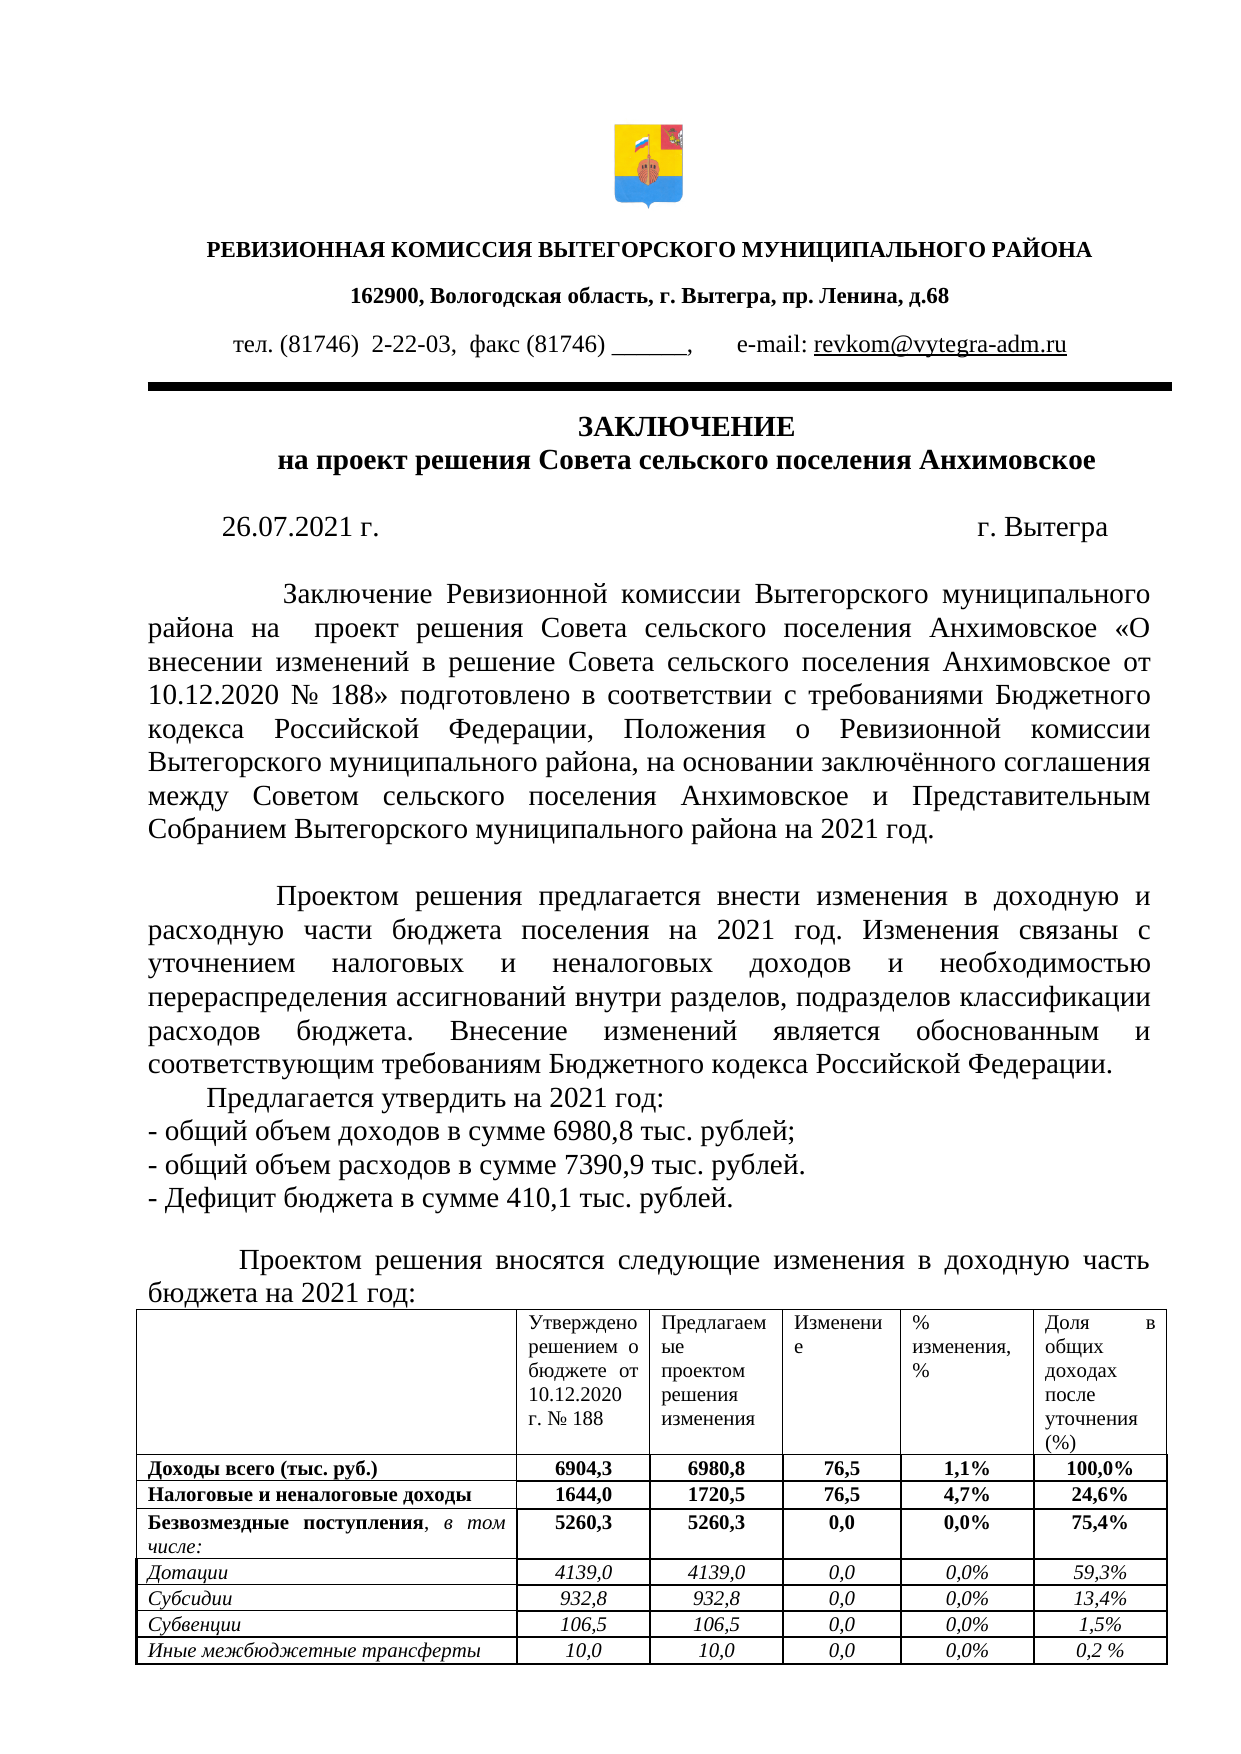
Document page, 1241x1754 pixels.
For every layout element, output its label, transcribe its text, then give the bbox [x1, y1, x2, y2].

table_cell 0,0 [784, 1612, 900, 1636]
table_cell 5260,3 [651, 1510, 782, 1558]
text ЗАКЛЮЧЕНИЕ [148, 409, 1152, 442]
table_cell 106,5 [518, 1612, 649, 1636]
table_cell 0,0% [902, 1586, 1033, 1610]
table_cell Налоговые и неналоговые доходы [137, 1481, 516, 1508]
table_cell 0,0% [902, 1560, 1033, 1584]
table_cell 76,5 [784, 1482, 900, 1508]
table_cell 100,0% [1035, 1455, 1166, 1479]
text - общий объем расходов в сумме 7390,9 тыс. рублей. [148, 1147, 1152, 1180]
text на проект решения Совета сельского поселения Анхимовское [148, 442, 1152, 476]
table_cell 13,4% [1035, 1586, 1166, 1610]
text тел. (81746) 2-22-03, факс (81746) ______, e-mail: revkom@vytegra-adm.ru [148, 329, 1152, 358]
text Заключение Ревизионной комиссии Вытегорского муниципального района на проект решения Совета сельского поселения Анхимовское «О внесении изменений в решение Совета сельского поселения Анхимовское от 10.12.2020 № 188» подготовлено в соответствии с требованиями Бюджетного кодекса Российской Федерации, Положения о Ревизионной комиссии Вытегорского муниципального района, на основании заключённого соглашения между Советом сельского поселения Анхимовское и Представительным Собранием Вытегорского муниципального района на 2021 год. [148, 577, 1152, 845]
table_cell 75,4% [1035, 1510, 1166, 1558]
table_header Утверждено решением о бюджете от 10.12.2020 г. № 188 [517, 1310, 649, 1454]
table_cell 76,5 [784, 1455, 900, 1479]
table_cell Субвенции [138, 1611, 516, 1636]
table_cell 106,5 [651, 1612, 782, 1636]
table_cell 0,0 [784, 1510, 900, 1558]
table_cell 4139,0 [518, 1560, 649, 1584]
picture [609, 118, 690, 212]
table_cell 0,0% [902, 1510, 1033, 1558]
table_cell Дотации [138, 1559, 516, 1584]
table_cell Иные межбюджетные трансферты [138, 1638, 516, 1662]
table_cell 1720,5 [651, 1482, 782, 1508]
table_header Предлагаемые проектом решения изменения [650, 1310, 782, 1454]
table_cell Субсидии [138, 1585, 516, 1610]
text - Дефицит бюджета в сумме 410,1 тыс. рублей. [148, 1180, 1152, 1214]
table_cell Доходы всего (тыс. руб.) [137, 1455, 516, 1479]
table_cell 932,8 [651, 1586, 782, 1610]
table_cell 0,0% [902, 1638, 1033, 1662]
table_header Доля в общих доходах после уточнения (%) [1034, 1310, 1166, 1454]
table_cell 1,1% [902, 1455, 1033, 1479]
text Предлагается утвердить на 2021 год: [148, 1080, 1152, 1113]
table_cell 932,8 [518, 1586, 649, 1610]
text 162900, Вологодская область, г. Вытегра, пр. Ленина, д.68 [148, 283, 1152, 309]
table_cell 4139,0 [651, 1560, 782, 1584]
table_cell 4,7% [902, 1482, 1033, 1508]
text Проектом решения вносятся следующие изменения в доходную часть бюджета на 2021 год: [148, 1242, 1152, 1309]
text РЕВИЗИОННАЯ КОМИССИЯ ВЫТЕГОРСКОГО МУНИЦИПАЛЬНОГО РАЙОНА [148, 237, 1152, 262]
table_header Изменение [783, 1310, 900, 1454]
table_cell 24,6% [1035, 1482, 1166, 1508]
table_cell 10,0 [651, 1638, 782, 1662]
table_header % изменения, % [901, 1310, 1033, 1454]
text - общий объем доходов в сумме 6980,8 тыс. рублей; [148, 1113, 1152, 1147]
table_cell 6904,3 [517, 1455, 649, 1479]
table_cell 0,2 % [1035, 1638, 1166, 1662]
table_cell 5260,3 [518, 1510, 649, 1558]
table_cell 1,5% [1035, 1612, 1166, 1636]
table_cell 0,0 [784, 1638, 900, 1662]
table_cell 0,0 [784, 1560, 900, 1584]
table_header [137, 1310, 516, 1454]
table_cell 0,0 [784, 1586, 900, 1610]
table_cell 59,3% [1035, 1560, 1166, 1584]
text Проектом решения предлагается внести изменения в доходную и расходную части бюджета поселения на 2021 год. Изменения связаны с уточнением налоговых и неналоговых доходов и необходимостью перераспределения ассигнований внутри разделов, подразделов классификации расходов бюджета. Внесение изменений является обоснованным и соответствующим требованиям Бюджетного кодекса Российской Федерации. [148, 878, 1152, 1080]
table_cell Безвозмездные поступления, в том числе: [137, 1509, 516, 1558]
table_cell 10,0 [518, 1638, 649, 1662]
text 26.07.2021 г. г. Вытегра [148, 509, 1152, 543]
table_cell 0,0% [902, 1612, 1033, 1636]
table_cell 1644,0 [517, 1482, 649, 1508]
table_cell 6980,8 [651, 1455, 782, 1479]
